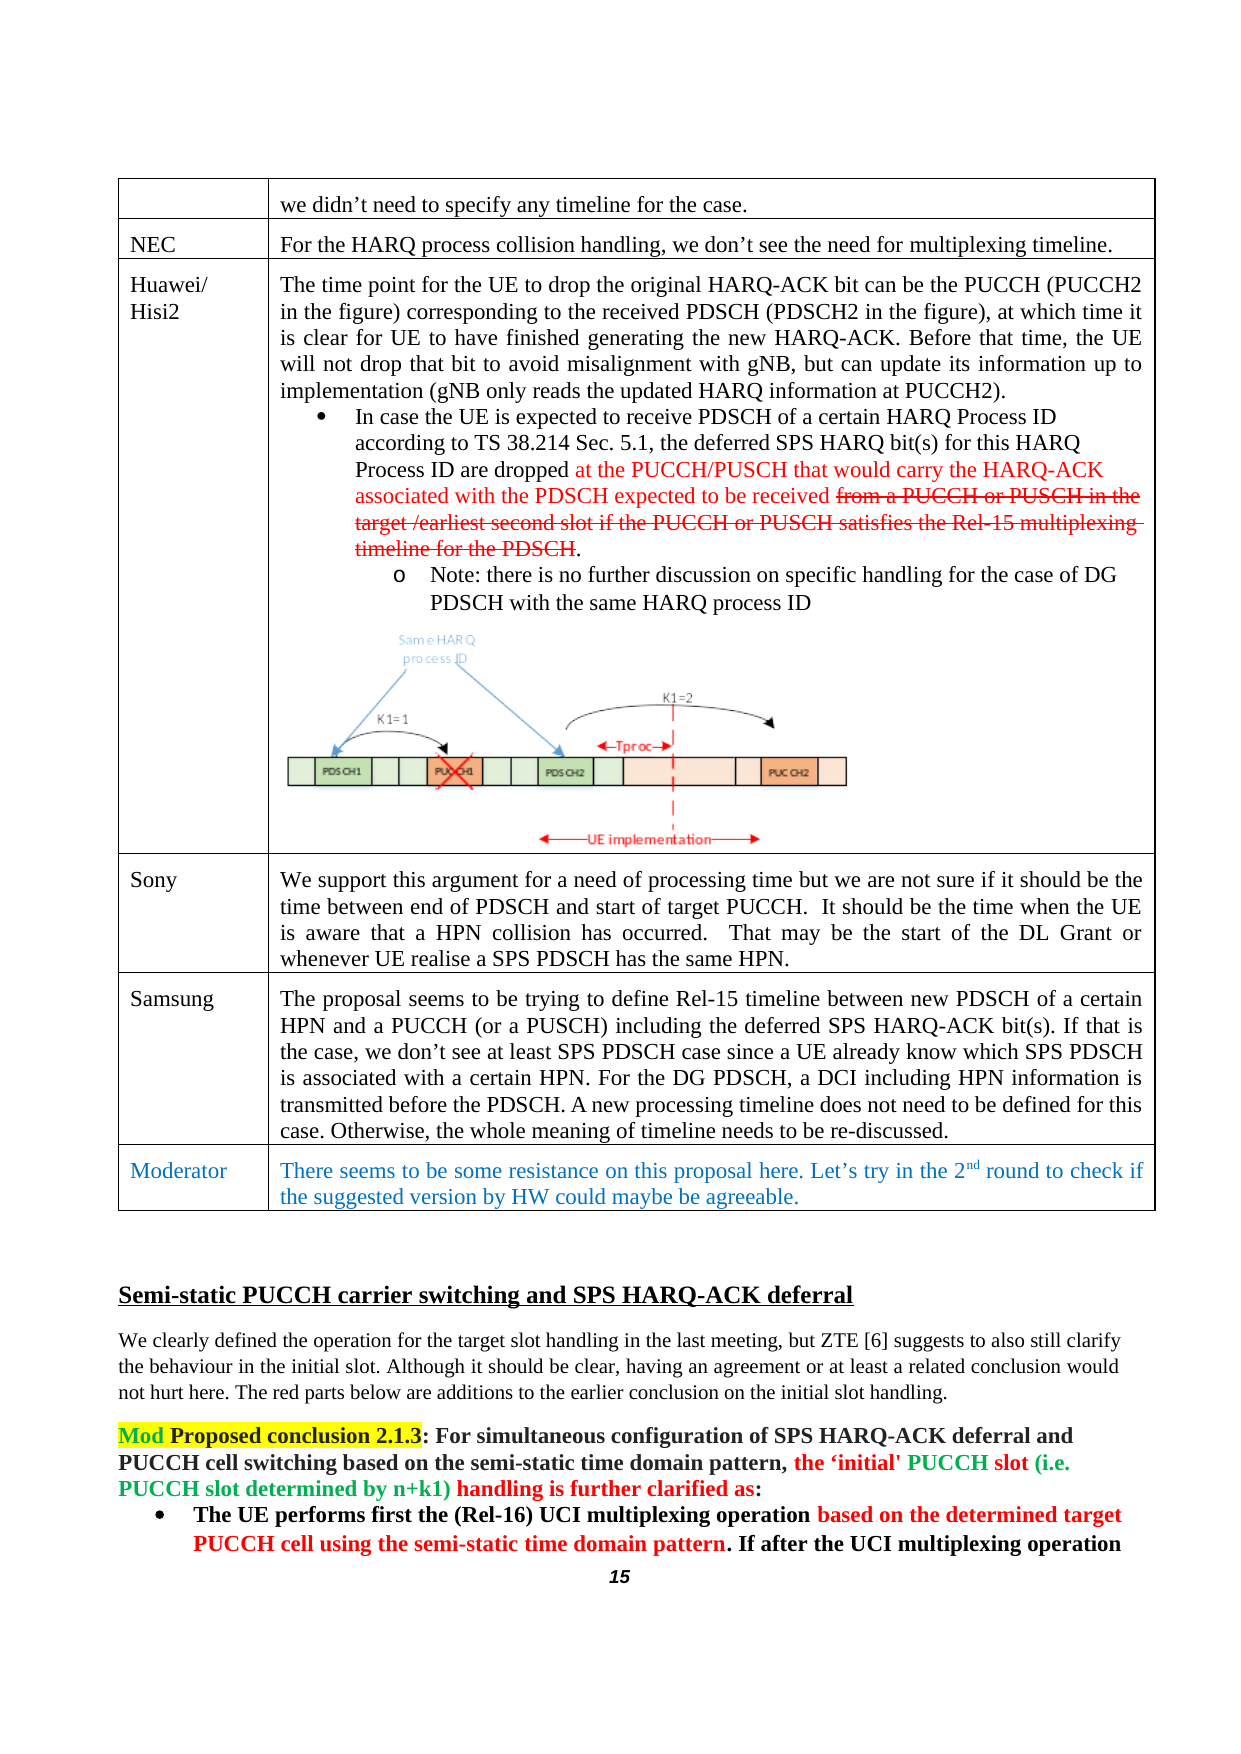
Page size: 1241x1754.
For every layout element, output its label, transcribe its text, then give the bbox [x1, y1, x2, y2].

table_cell The time point for the UE to drop the original HARQ-ACK bit can be the PUCCH (PUCCH2 in the figure) corresponding to the received PDSCH (PDSCH2 in the figure), at which time it is clear for UE to have finished generating the new HARQ-ACK. Before that time, the UE will not drop that bit to avoid misalignment with gNB, but can update its information up to implementation (gNB only reads the updated HARQ information at PUCCH2). In case the UE is expected to receive PDSCH of a certain HARQ Process ID according to TS 38.214 Sec. 5.1, the deferred SPS HARQ bit(s) for this HARQ Process ID are dropped at the PUCCH/PUSCH that would carry the HARQ-ACK associated with the PDSCH expected to be received from a PUCCH or PUSCH in the target /earliest second slot if the PUCCH or PUSCH satisfies the Rel-15 multiplexing timeline for the PDSCH. Note: there is no further discussion on specific handling for the case of DG PDSCH with the same HARQ process ID [269, 259, 1154, 853]
table_cell NEC [119, 219, 268, 258]
table_cell For the HARQ process collision handling, we don’t see the need for multiplexing timeline. [269, 219, 1154, 258]
table_cell LG [119, 179, 268, 218]
table_cell Samsung [119, 973, 268, 1143]
table_cell There seems to be some resistance on this proposal here. Let’s try in the 2nd round to check if the suggested version by HW could maybe be agreeable. [269, 1145, 1154, 1210]
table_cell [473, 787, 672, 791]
table_cell We support this argument for a need of processing time but we are not sure if it should be the time between end of PDSCH and start of target PUCCH. It should be the time when the UE is aware that a HPN collision has occurred. That may be the start of the DL Grant or whenever UE realise a SPS PDSCH has the same HPN. [269, 854, 1154, 972]
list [156, 1501, 1122, 1556]
table_cell Huawei/Hisi2 [119, 259, 268, 853]
table_cell The proposal seems to be trying to define Rel-15 timeline between new PDSCH of a certain HPN and a PUCCH (or a PUSCH) including the deferred SPS HARQ-ACK bit(s). If that is the case, we don’t see at least SPS PDSCH case since a UE already know which SPS PDSCH is associated with a certain HPN. For the DG PDSCH, a DCI including HPN information is transmitted before the PDSCH. A new processing timeline does not need to be defined for this case. Otherwise, the whole meaning of timeline needs to be re-discussed. [269, 973, 1154, 1143]
text Mod Proposed conclusion 2.1.3: For simultaneous configuration of SPS HARQ-ACK deferral and PUCCH cell switching based on the semi-static time domain pattern, the ‘initial' PUCCH slot (i.e. PUCCH slot determined by n+k1) handling is further clarified as: [118, 1422, 1122, 1501]
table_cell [269, 179, 1154, 218]
text We clearly defined the operation for the target slot handling in the last meeting, but ZTE [6] suggests to also still clarify the behaviour in the initial slot. Although it should be clear, having an agreement or at least a related conclusion would not hurt here. The red parts below are additions to the earlier conclusion on the initial slot handling. [118, 1328, 1122, 1404]
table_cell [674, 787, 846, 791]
table_cell Sony [119, 854, 268, 972]
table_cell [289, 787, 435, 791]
text Semi-static PUCCH carrier switching and SPS HARQ-ACK deferral [118, 1280, 1122, 1309]
table_cell Moderator [119, 1145, 268, 1210]
